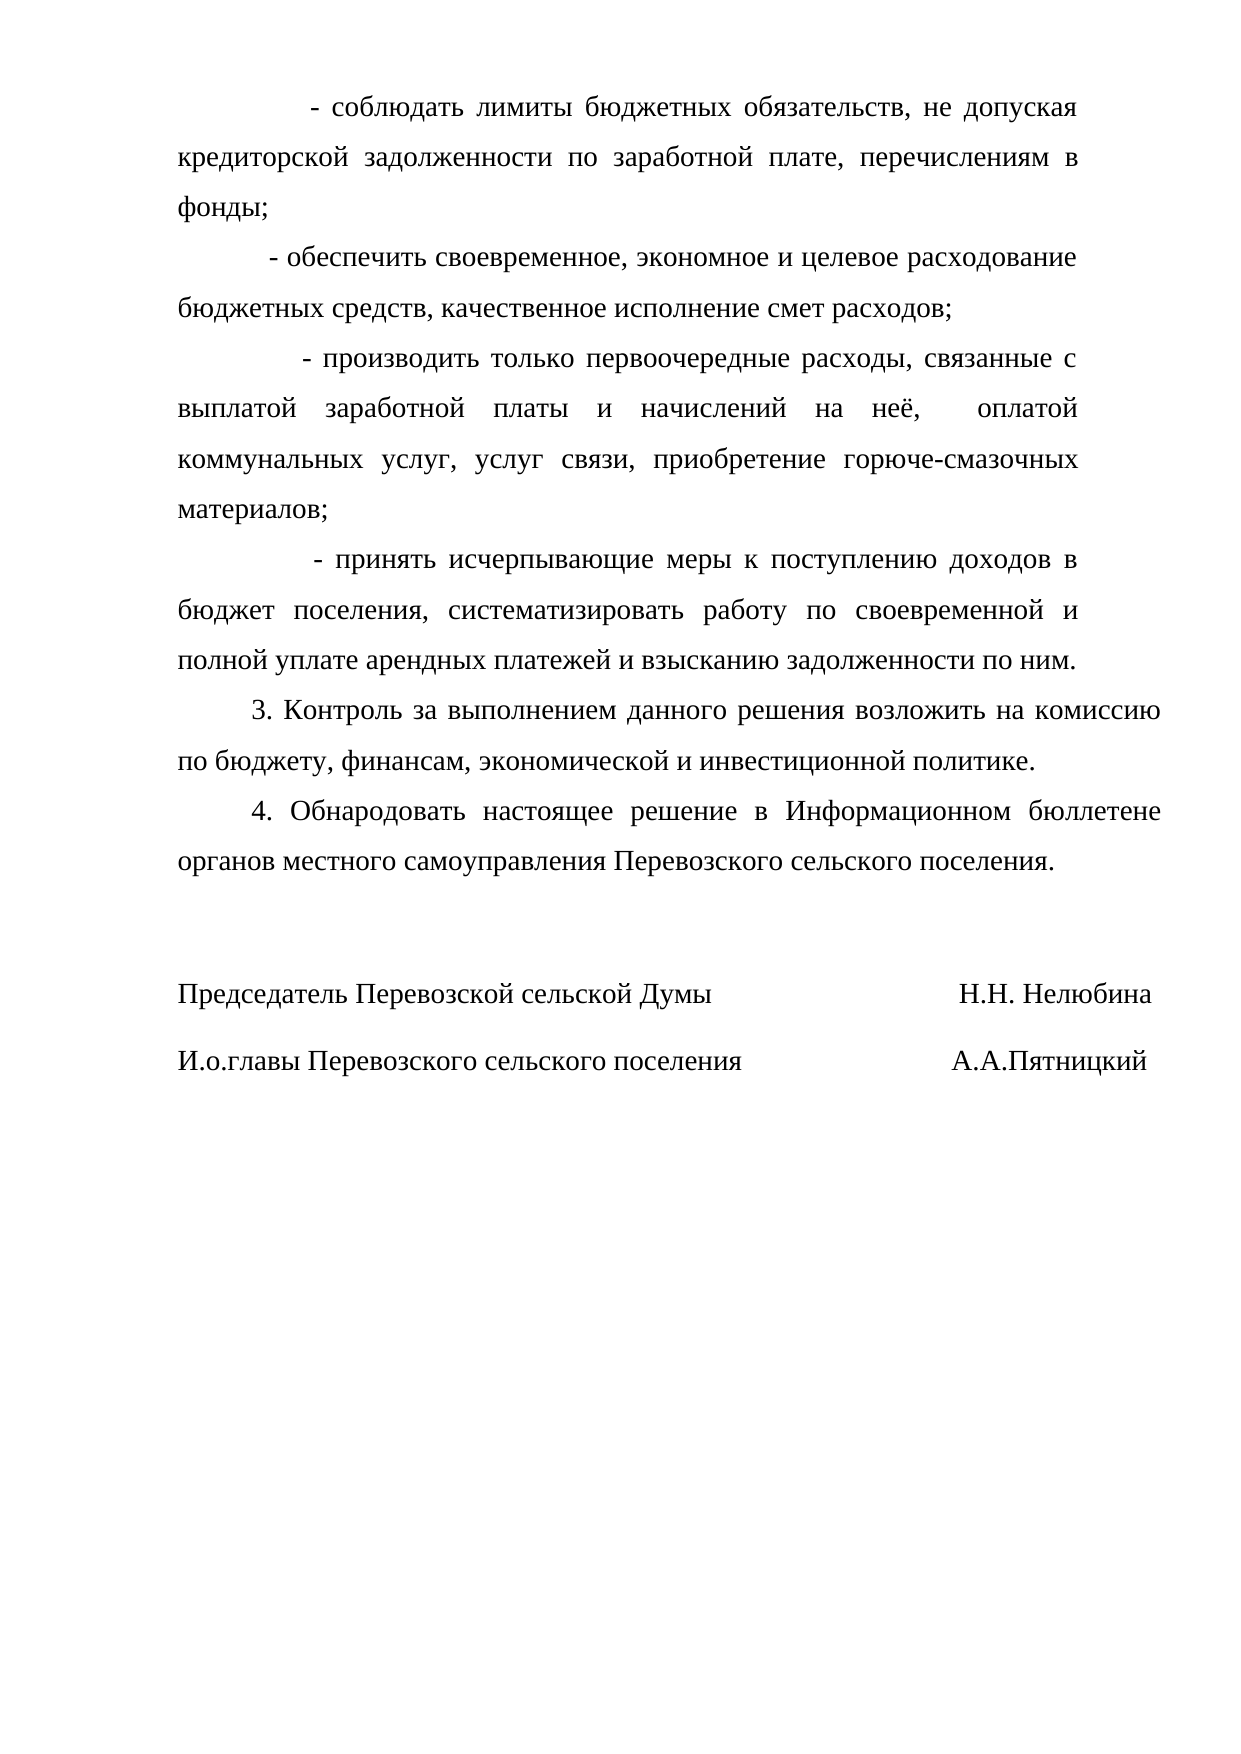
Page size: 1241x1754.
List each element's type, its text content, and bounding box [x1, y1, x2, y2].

text 4. Обнародовать настоящее решение в Информационном бюллетене органов местного самоуправления Перевозского сельского поселения. [177, 793, 1162, 877]
title - принять исчерпывающие меры к поступлению доходов в бюджет поселения, систематизировать работу по своевременной и полной уплате арендных платежей и взысканию задолженности по ним. [177, 541, 1079, 676]
text 3. Контроль за выполнением данного решения возложить на комиссию по бюджету, финансам, экономической и инвестиционной политике. [177, 692, 1162, 776]
title - производить только первоочередные расходы, связанные с выплатой заработной платы и начислений на неё, оплатой коммунальных услуг, услуг связи, приобретение горюче-смазочных материалов; [177, 340, 1079, 525]
title - обеспечить своевременное, экономное и целевое расходование бюджетных средств, качественное исполнение смет расходов; [177, 239, 1079, 323]
text И.о.главы Перевозского сельского поселения А.А.Пятницкий [177, 1043, 1162, 1077]
title - соблюдать лимиты бюджетных обязательств, не допуская кредиторской задолженности по заработной плате, перечислениям в фонды; [177, 89, 1079, 223]
text Председатель Перевозской сельской Думы Н.Н. Нелюбина [177, 976, 1162, 1010]
